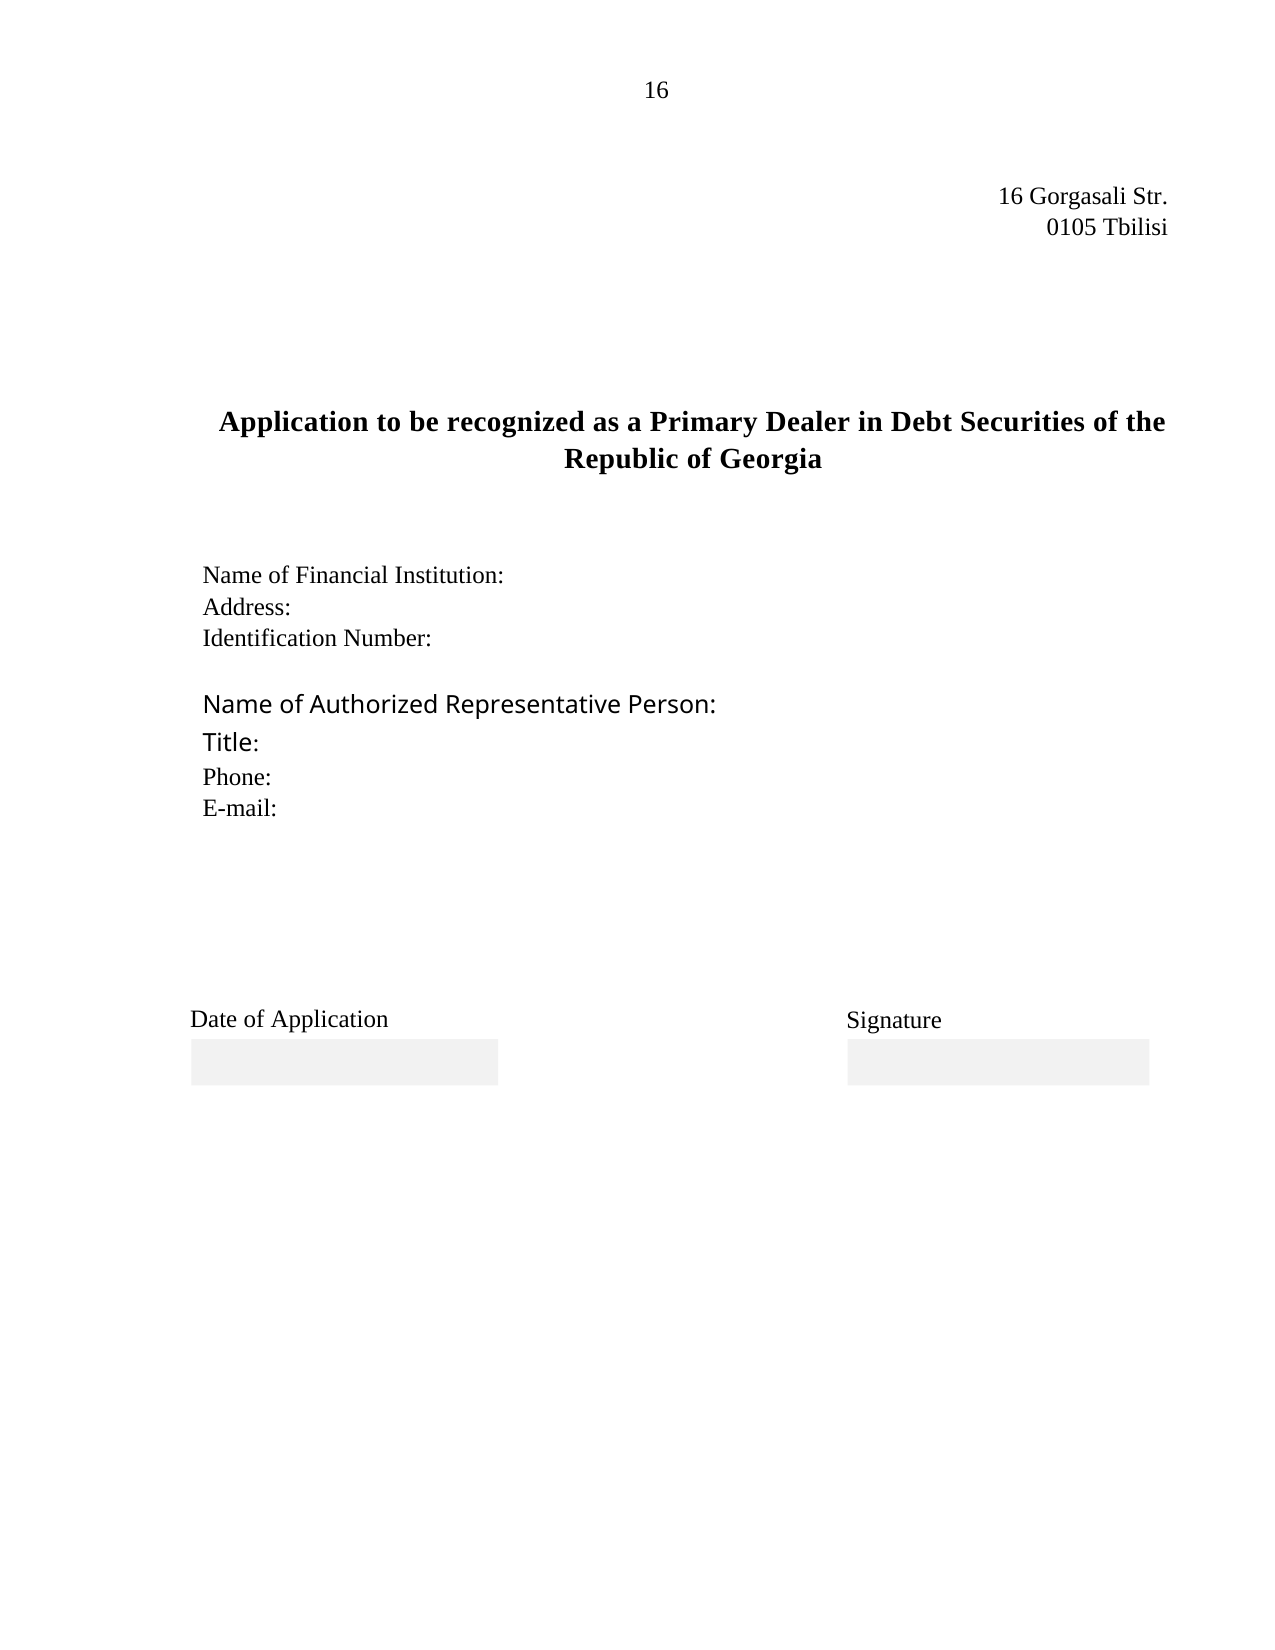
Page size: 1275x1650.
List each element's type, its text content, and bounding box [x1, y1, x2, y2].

text Phone: [202, 762, 1125, 791]
text E-mail: [202, 793, 1125, 822]
text Name of Financial Institution: [202, 560, 1125, 589]
text Identification Number: [202, 623, 1125, 652]
text Address: [202, 592, 1125, 621]
text Title: [202, 724, 1125, 758]
text Name of Authorized Representative Person: [202, 687, 1125, 721]
